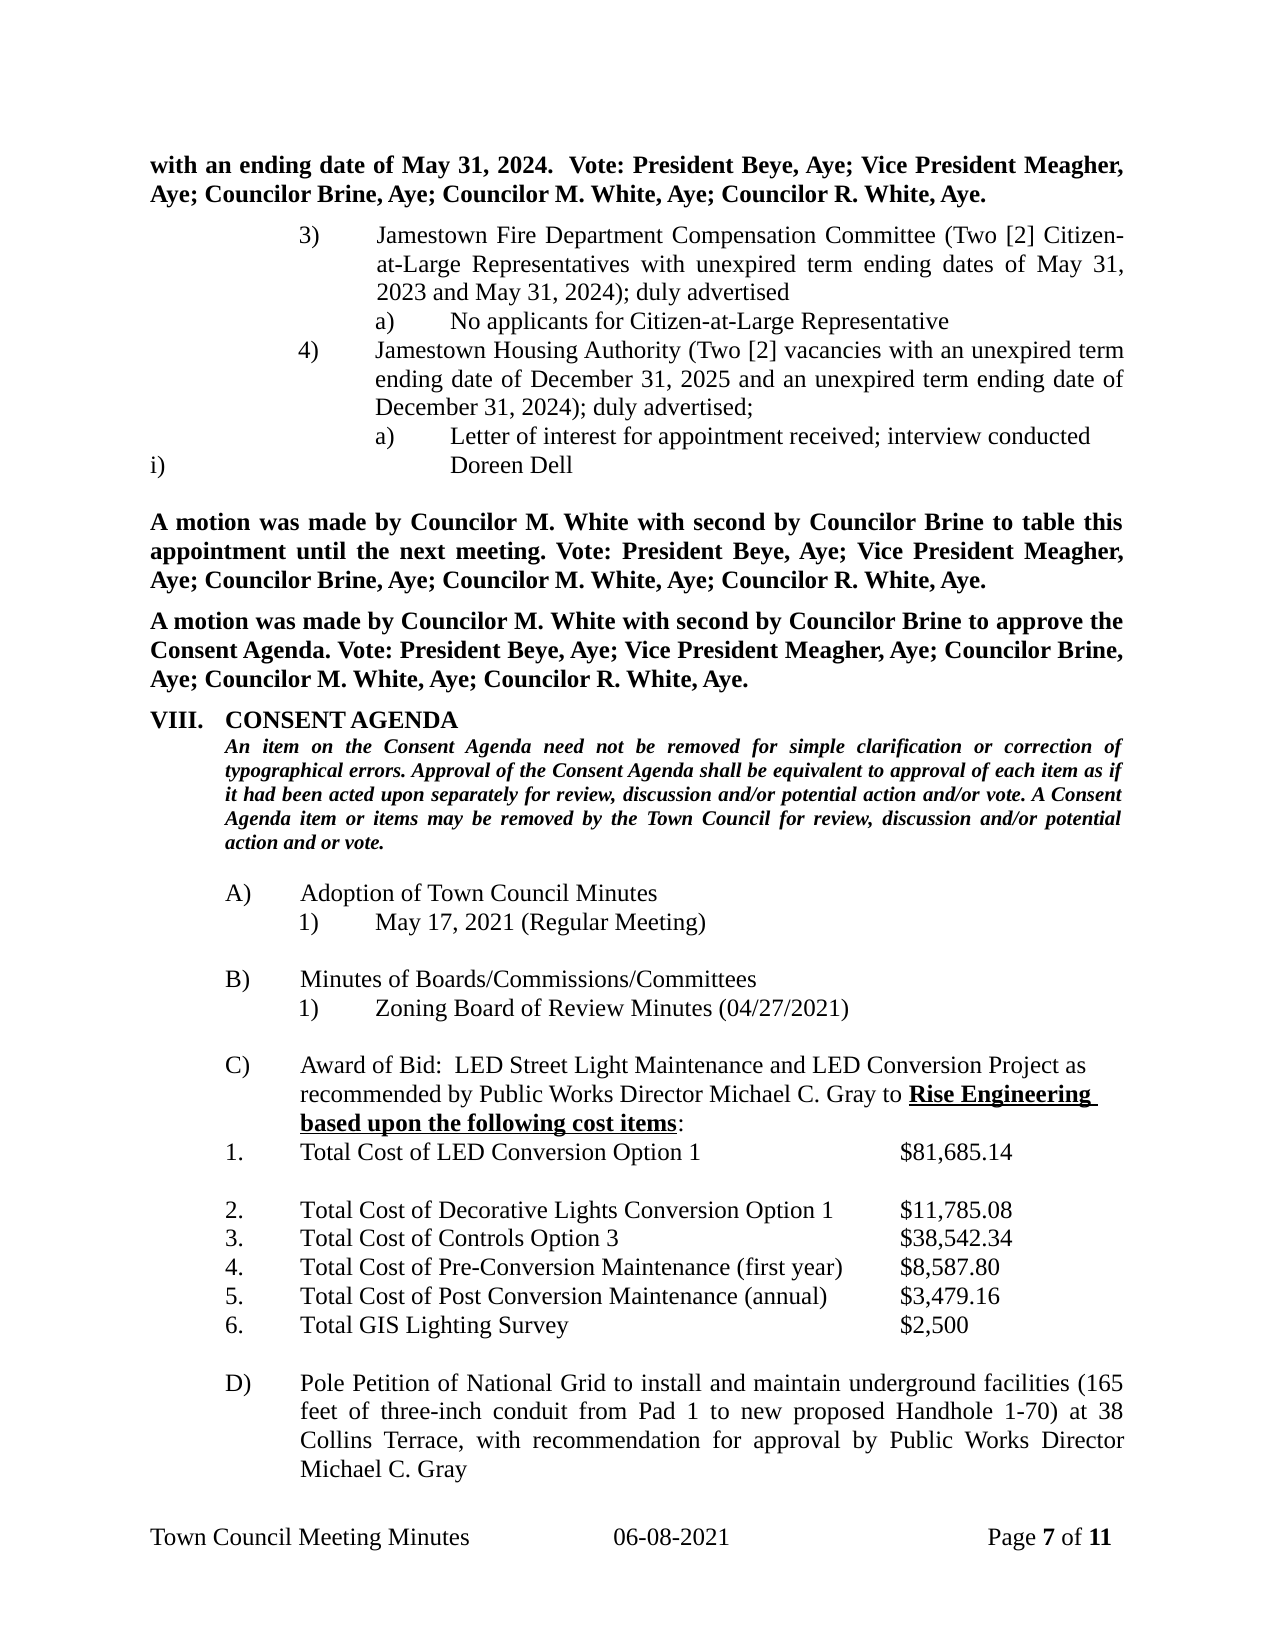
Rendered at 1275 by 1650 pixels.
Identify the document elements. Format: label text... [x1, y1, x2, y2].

subtitle Total Cost of LED Conversion Option 1 $81,685.14 [150, 1137, 1125, 1166]
list Total Cost of Controls Option 3 $38,542.34 [150, 1253, 1125, 1281]
list Doreen Dell [150, 450, 1125, 479]
list Total GIS Lighting Survey $2,500 [150, 1426, 1125, 1455]
subtitle Award of Bid: LED Street Light Maintenance and LED Conversion Project as recommended by Public Works Director Michael C. Gray to Rise Engineering based upon the following cost items: [225, 1051, 1125, 1137]
subtitle Zoning Board of Review Minutes (04/27/2021) [319, 993, 1125, 1022]
text A motion was made by Councilor M. White with second by Councilor Brine to table this appointment until the next meeting. Vote: President Beye, Aye; Vice President Meagher, Aye; Councilor Brine, Aye; Councilor M. White, Aye; Councilor R. White, Aye. [150, 507, 1125, 594]
subtitle Adoption of Town Council Minutes [225, 878, 1125, 907]
list Letter of interest for appointment received; interview conducted [375, 421, 1125, 450]
list Total Cost of Pre-Conversion Maintenance (first year) $8,587.80 [150, 1311, 1125, 1339]
subtitle CONSENT AGENDA [150, 705, 1125, 734]
list Total Cost of Post Conversion Maintenance (annual) $3,479.16 [150, 1368, 1125, 1397]
list No applicants for Citizen-at-Large Representative [375, 306, 1125, 335]
subtitle Jamestown Fire Department Compensation Committee (Two [2] Citizen-at-Large Representatives with unexpired term ending dates of May 31, 2023 and May 31, 2024); duly advertised [319, 220, 1125, 306]
subtitle May 17, 2021 (Regular Meeting) [319, 907, 1125, 936]
list Total Cost of Decorative Lights Conversion Option 1 $11,785.08 [150, 1195, 1125, 1223]
text An item on the Consent Agenda need not be removed for simple clarification or correction of typographical errors. Approval of the Consent Agenda shall be equivalent to approval of each item as if it had been acted upon separately for review, discussion and/or potential action and/or vote. A Consent Agenda item or items may be removed by the Town Council for review, discussion and/or potential action and or vote. [225, 734, 1125, 854]
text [150, 150, 1125, 207]
subtitle Jamestown Housing Authority (Two [2] vacancies with an unexpired term ending date of December 31, 2025 and an unexpired term ending date of December 31, 2024); duly advertised; [319, 335, 1125, 421]
subtitle Minutes of Boards/Commissions/Committees [225, 964, 1125, 993]
text A motion was made by Councilor M. White with second by Councilor Brine to approve the Consent Agenda. Vote: President Beye, Aye; Vice President Meagher, Aye; Councilor Brine, Aye; Councilor M. White, Aye; Councilor R. White, Aye. [150, 606, 1125, 692]
